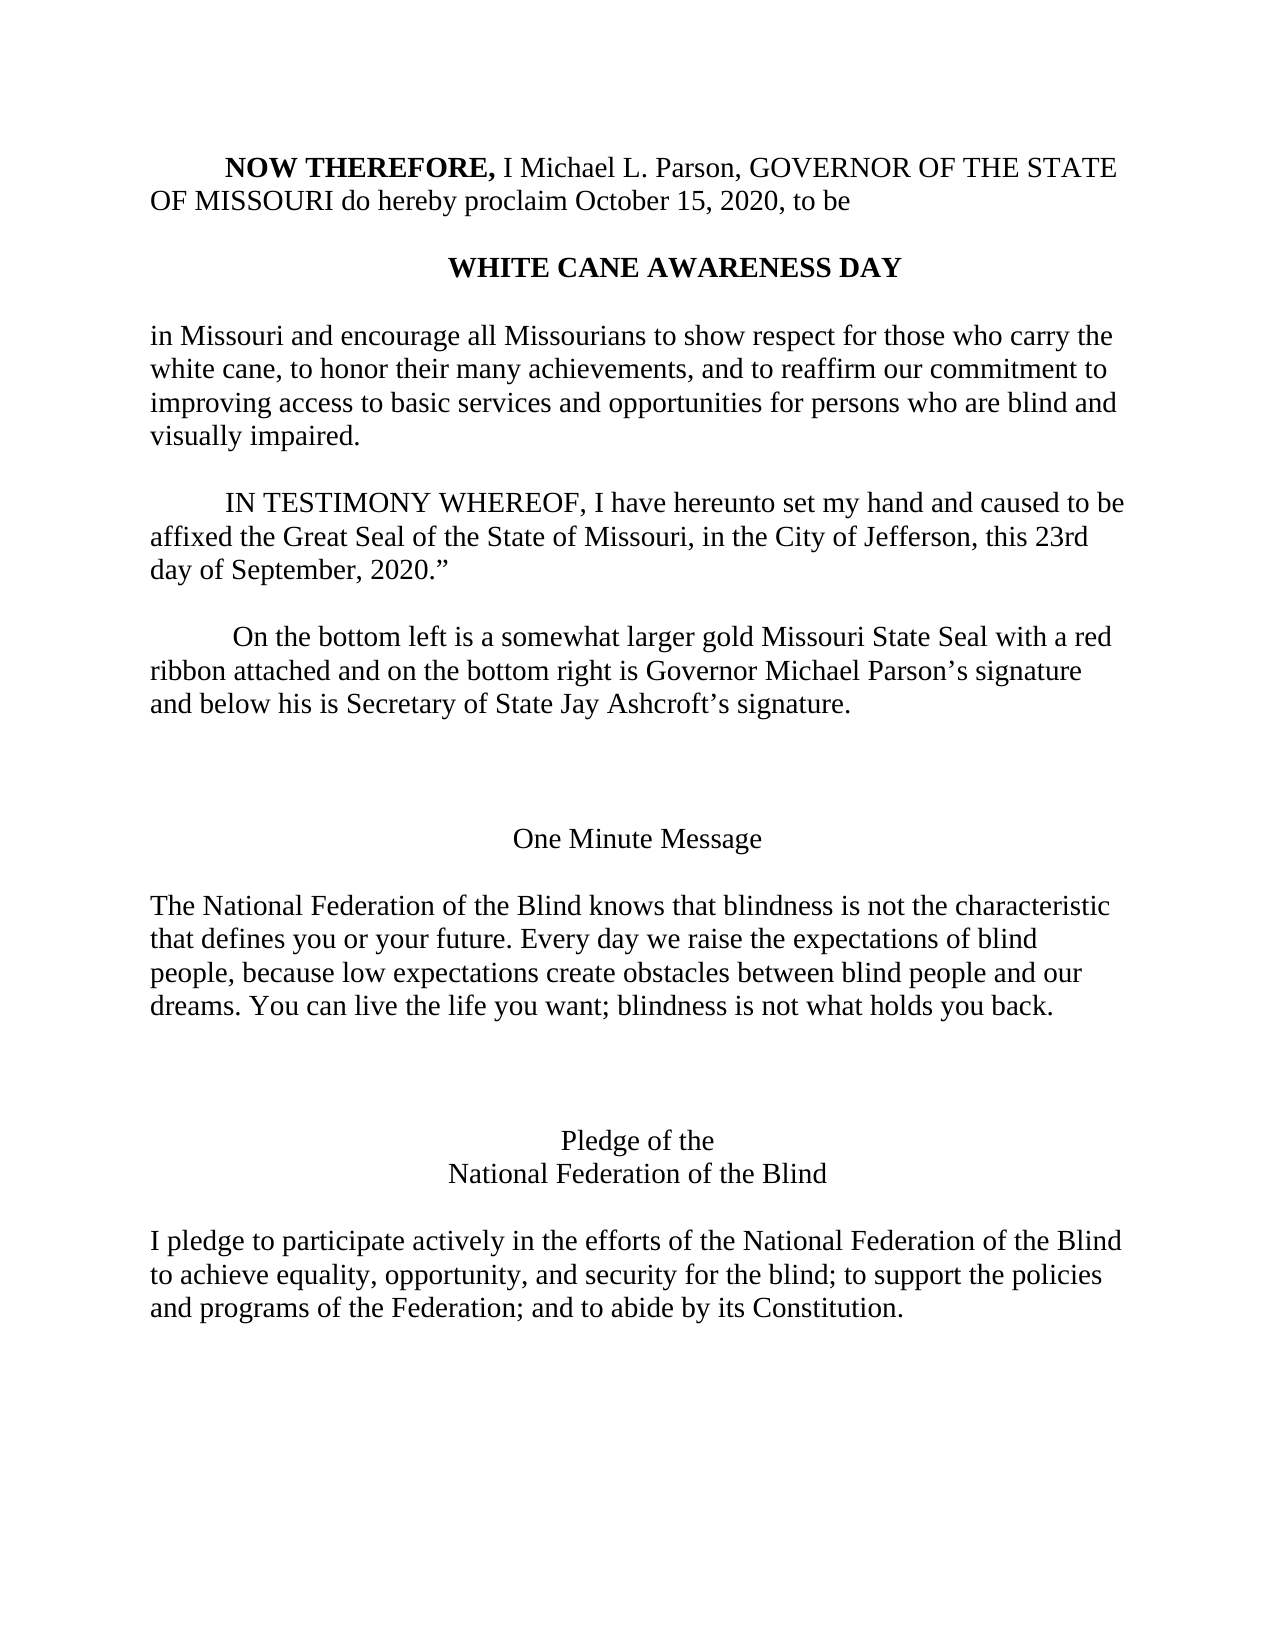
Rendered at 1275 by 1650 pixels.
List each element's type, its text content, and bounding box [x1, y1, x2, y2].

text National Federation of the Blind [150, 1156, 1125, 1190]
text IN TESTIMONY WHEREOF, I have hereunto set my hand and caused to be affixed the Great Seal of the State of Missouri, in the City of Jefferson, this 23rd day of September, 2020.” [150, 485, 1125, 586]
text Pledge of the [150, 1123, 1125, 1156]
text WHITE CANE AWARENESS DAY [150, 251, 1125, 284]
text in Missouri and encourage all Missourians to show respect for those who carry the white cane, to honor their many achievements, and to reaffirm our commitment to improving access to basic services and opportunities for persons who are blind and visually impaired. [150, 318, 1125, 452]
text NOW THEREFORE, I Michael L. Parson, GOVERNOR OF THE STATE OF MISSOURI do hereby proclaim October 15, 2020, to be [150, 150, 1125, 217]
text The National Federation of the Blind knows that blindness is not the characteristic that defines you or your future. Every day we raise the expectations of blind people, because low expectations create obstacles between blind people and our dreams. You can live the life you want; blindness is not what holds you back. [150, 888, 1125, 1022]
text I pledge to participate actively in the efforts of the National Federation of the Blind to achieve equality, opportunity, and security for the blind; to support the policies and programs of the Federation; and to abide by its Constitution. [150, 1223, 1125, 1324]
text On the bottom left is a somewhat larger gold Missouri State Seal with a red ribbon attached and on the bottom right is Governor Michael Parson’s signature and below his is Secretary of State Jay Ashcroft’s signature. [150, 619, 1125, 720]
text One Minute Message [150, 821, 1125, 854]
